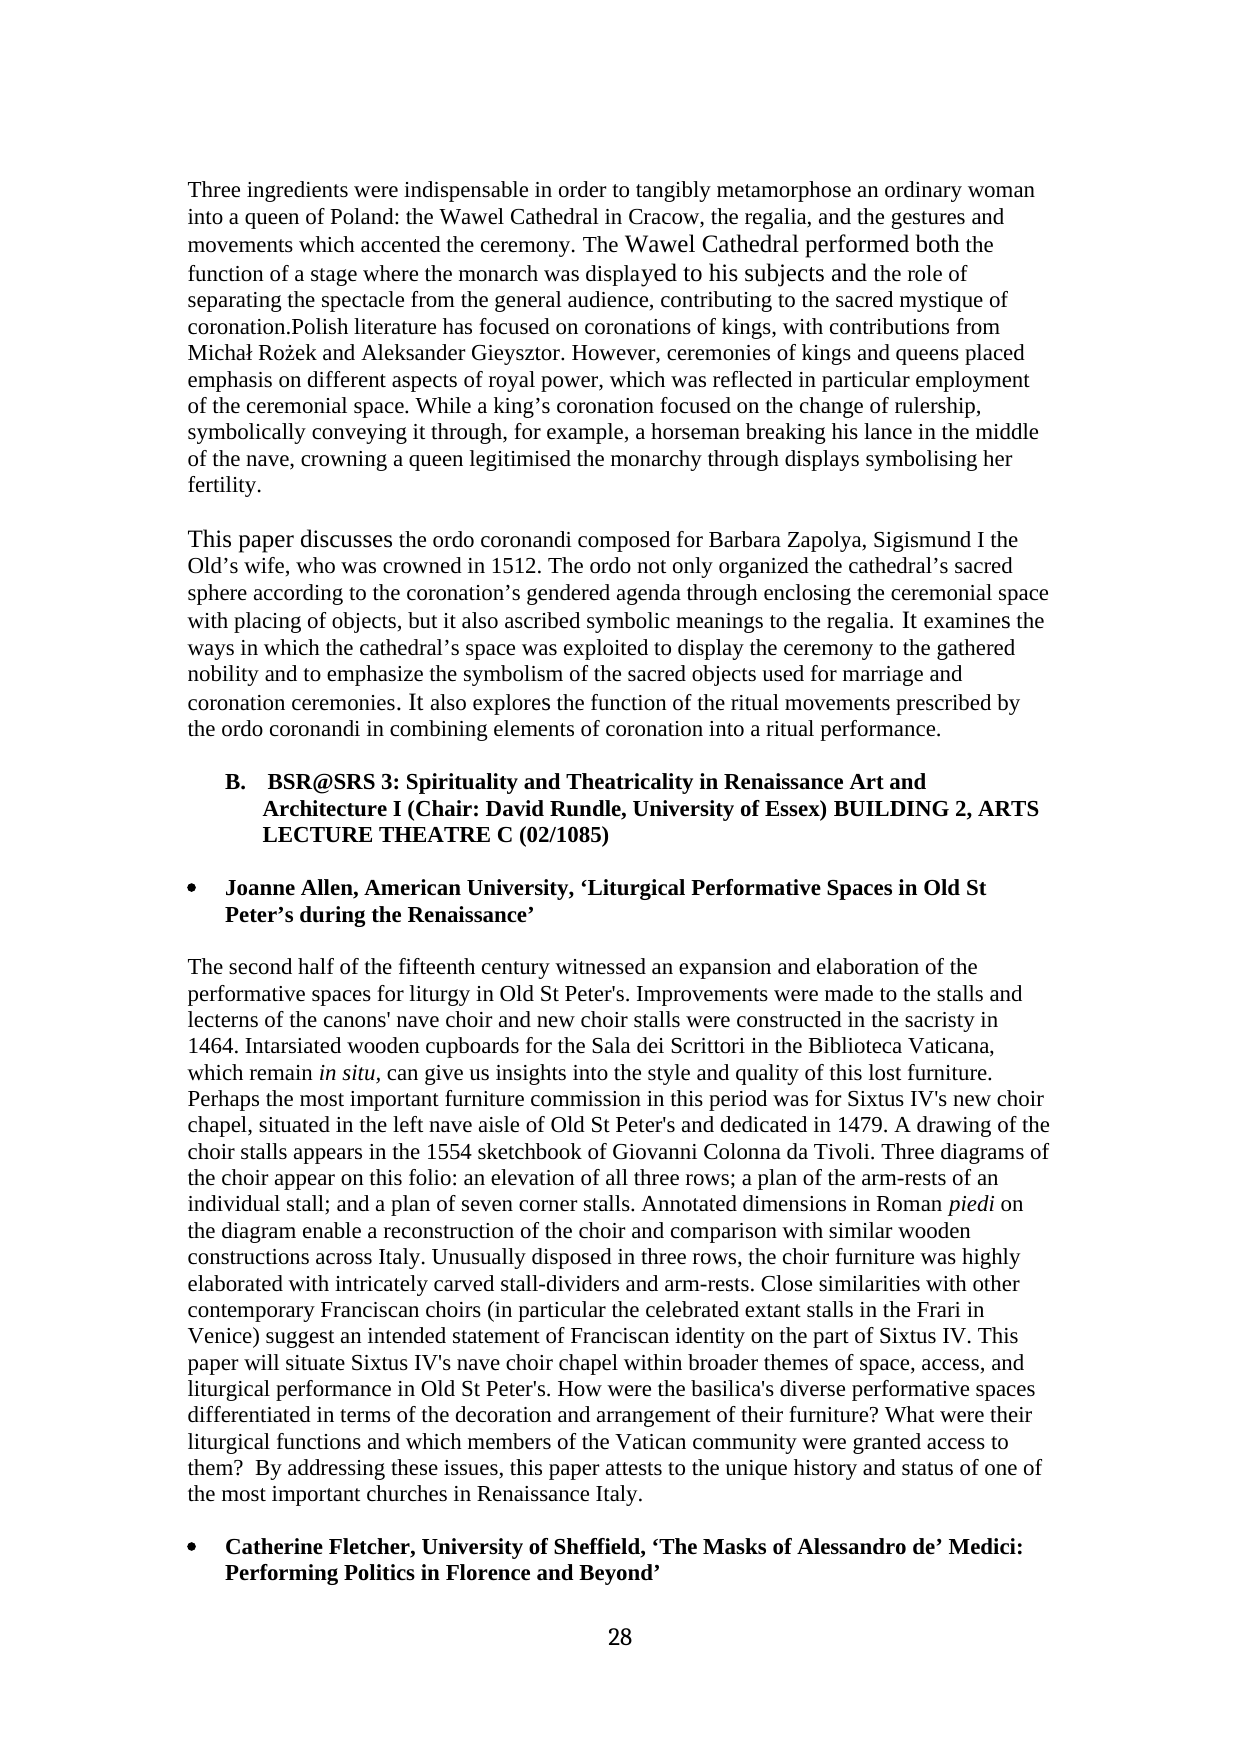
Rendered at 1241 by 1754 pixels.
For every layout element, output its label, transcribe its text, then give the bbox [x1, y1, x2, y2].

list BSR@SRS 3: Spirituality and Theatricality in Renaissance Art and Architecture I (Chair: David Rundle, University of Essex) BUILDING 2, ARTS LECTURE THEATRE C (02/1085) [225, 768, 1053, 848]
list Joanne Allen, American University, ‘Liturgical Performative Spaces in Old St Peter’s during the Renaissance’ [187, 874, 1053, 927]
list Catherine Fletcher, University of Sheffield, ‘The Masks of Alessandro de’ Medici: Performing Politics in Florence and Beyond’ [187, 1533, 1053, 1586]
text This paper discusses the ordo coronandi composed for Barbara Zapolya, Sigismund I the Old’s wife, who was crowned in 1512. The ordo not only organized the cathedral’s sacred sphere according to the coronation’s gendered agenda through enclosing the ceremonial space with placing of objects, but it also ascribed symbolic meanings to the regalia. It examines the ways in which the cathedral’s space was exploited to display the ceremony to the gathered nobility and to emphasize the symbolism of the sacred objects used for marriage and coronation ceremonies. It also explores the function of the ritual movements prescribed by the ordo coronandi in combining elements of coronation into a ritual performance. [187, 524, 1053, 742]
text Three ingredients were indispensable in order to tangibly metamorphose an ordinary woman into a queen of Poland: the Wawel Cathedral in Cracow, the regalia, and the gestures and movements which accented the ceremony. The Wawel Cathedral performed both the function of a stage where the monarch was displayed to his subjects and the role of separating the spectacle from the general audience, contributing to the sacred mystique of coronation.Polish literature has focused on coronations of kings, with contributions from Michał Rożek and Aleksander Gieysztor. However, ceremonies of kings and queens placed emphasis on different aspects of royal power, which was reflected in particular employment of the ceremonial space. While a king’s coronation focused on the change of rulership, symbolically conveying it through, for example, a horseman breaking his lance in the middle of the nave, crowning a queen legitimised the monarchy through displays symbolising her fertility. [187, 176, 1053, 497]
text The second half of the fifteenth century witnessed an expansion and elaboration of the performative spaces for liturgy in Old St Peter's. Improvements were made to the stalls and lecterns of the canons' nave choir and new choir stalls were constructed in the sacristy in 1464. Intarsiated wooden cupboards for the Sala dei Scrittori in the Biblioteca Vaticana, which remain in situ, can give us insights into the style and quality of this lost furniture. Perhaps the most important furniture commission in this period was for Sixtus IV's new choir chapel, situated in the left nave aisle of Old St Peter's and dedicated in 1479. A drawing of the choir stalls appears in the 1554 sketchbook of Giovanni Colonna da Tivoli. Three diagrams of the choir appear on this folio: an elevation of all three rows; a plan of the arm-rests of an individual stall; and a plan of seven corner stalls. Annotated dimensions in Roman piedi on the diagram enable a reconstruction of the choir and comparison with similar wooden constructions across Italy. Unusually disposed in three rows, the choir furniture was highly elaborated with intricately carved stall-dividers and arm-rests. Close similarities with other contemporary Franciscan choirs (in particular the celebrated extant stalls in the Frari in Venice) suggest an intended statement of Franciscan identity on the part of Sixtus IV. This paper will situate Sixtus IV's nave choir chapel within broader themes of space, access, and liturgical performance in Old St Peter's. How were the basilica's diverse performative spaces differentiated in terms of the decoration and arrangement of their furniture? What were their liturgical functions and which members of the Vatican community were granted access to them? By addressing these issues, this paper attests to the unique history and status of one of the most important churches in Renaissance Italy. [187, 953, 1053, 1507]
